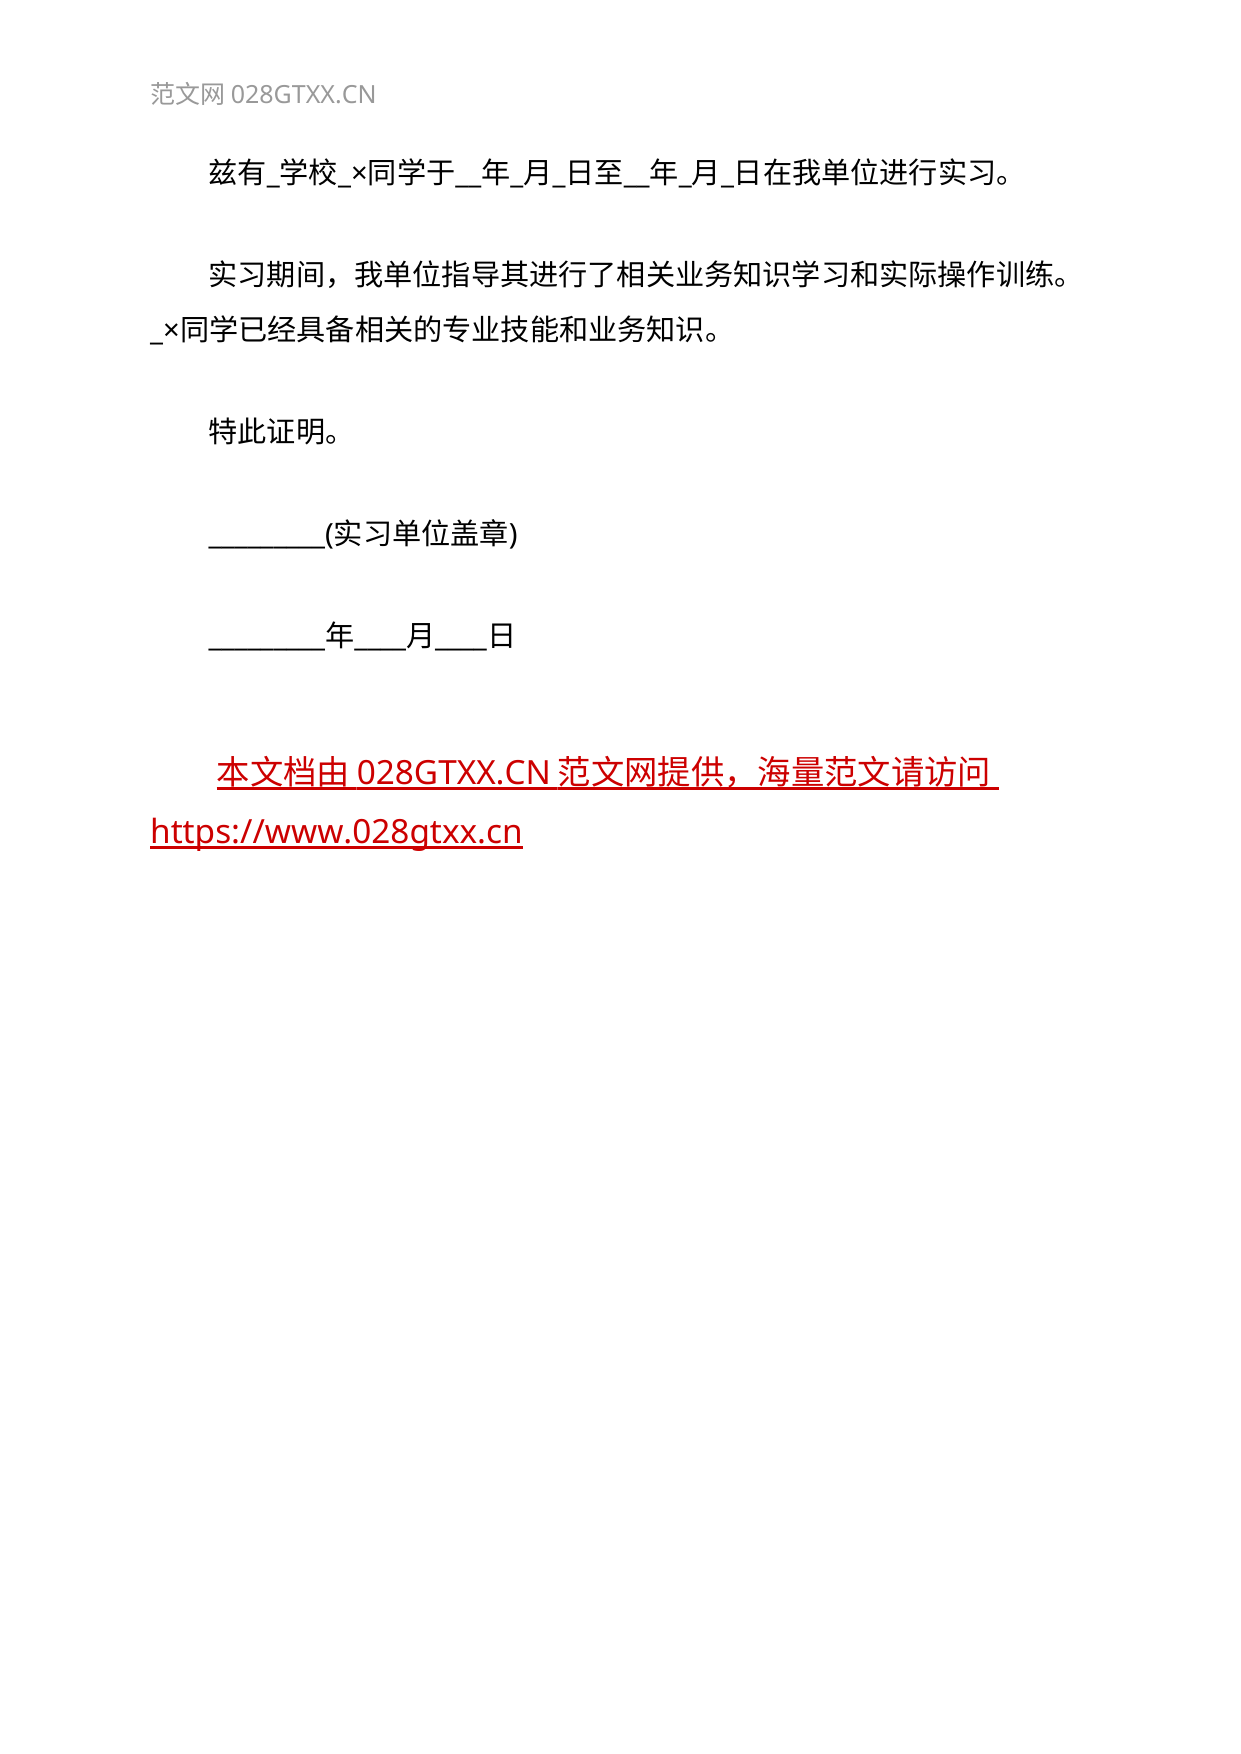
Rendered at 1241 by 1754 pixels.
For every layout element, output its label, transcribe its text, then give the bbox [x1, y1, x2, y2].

text 本文档由028GTXX.CN范文网提供，海量范文请访问 https://www.028gtxx.cn [150, 746, 1090, 853]
text 特此证明。 [150, 409, 1090, 451]
text 实习期间，我单位指导其进行了相关业务知识学习和实际操作训练。_×同学已经具备相关的专业技能和业务知识。 [150, 252, 1090, 349]
text 兹有_学校_×同学于__年_月_日至__年_月_日在我单位进行实习。 [150, 150, 1090, 192]
text _________(实习单位盖章) [150, 511, 1090, 553]
text _________年____月____日 [150, 613, 1090, 655]
